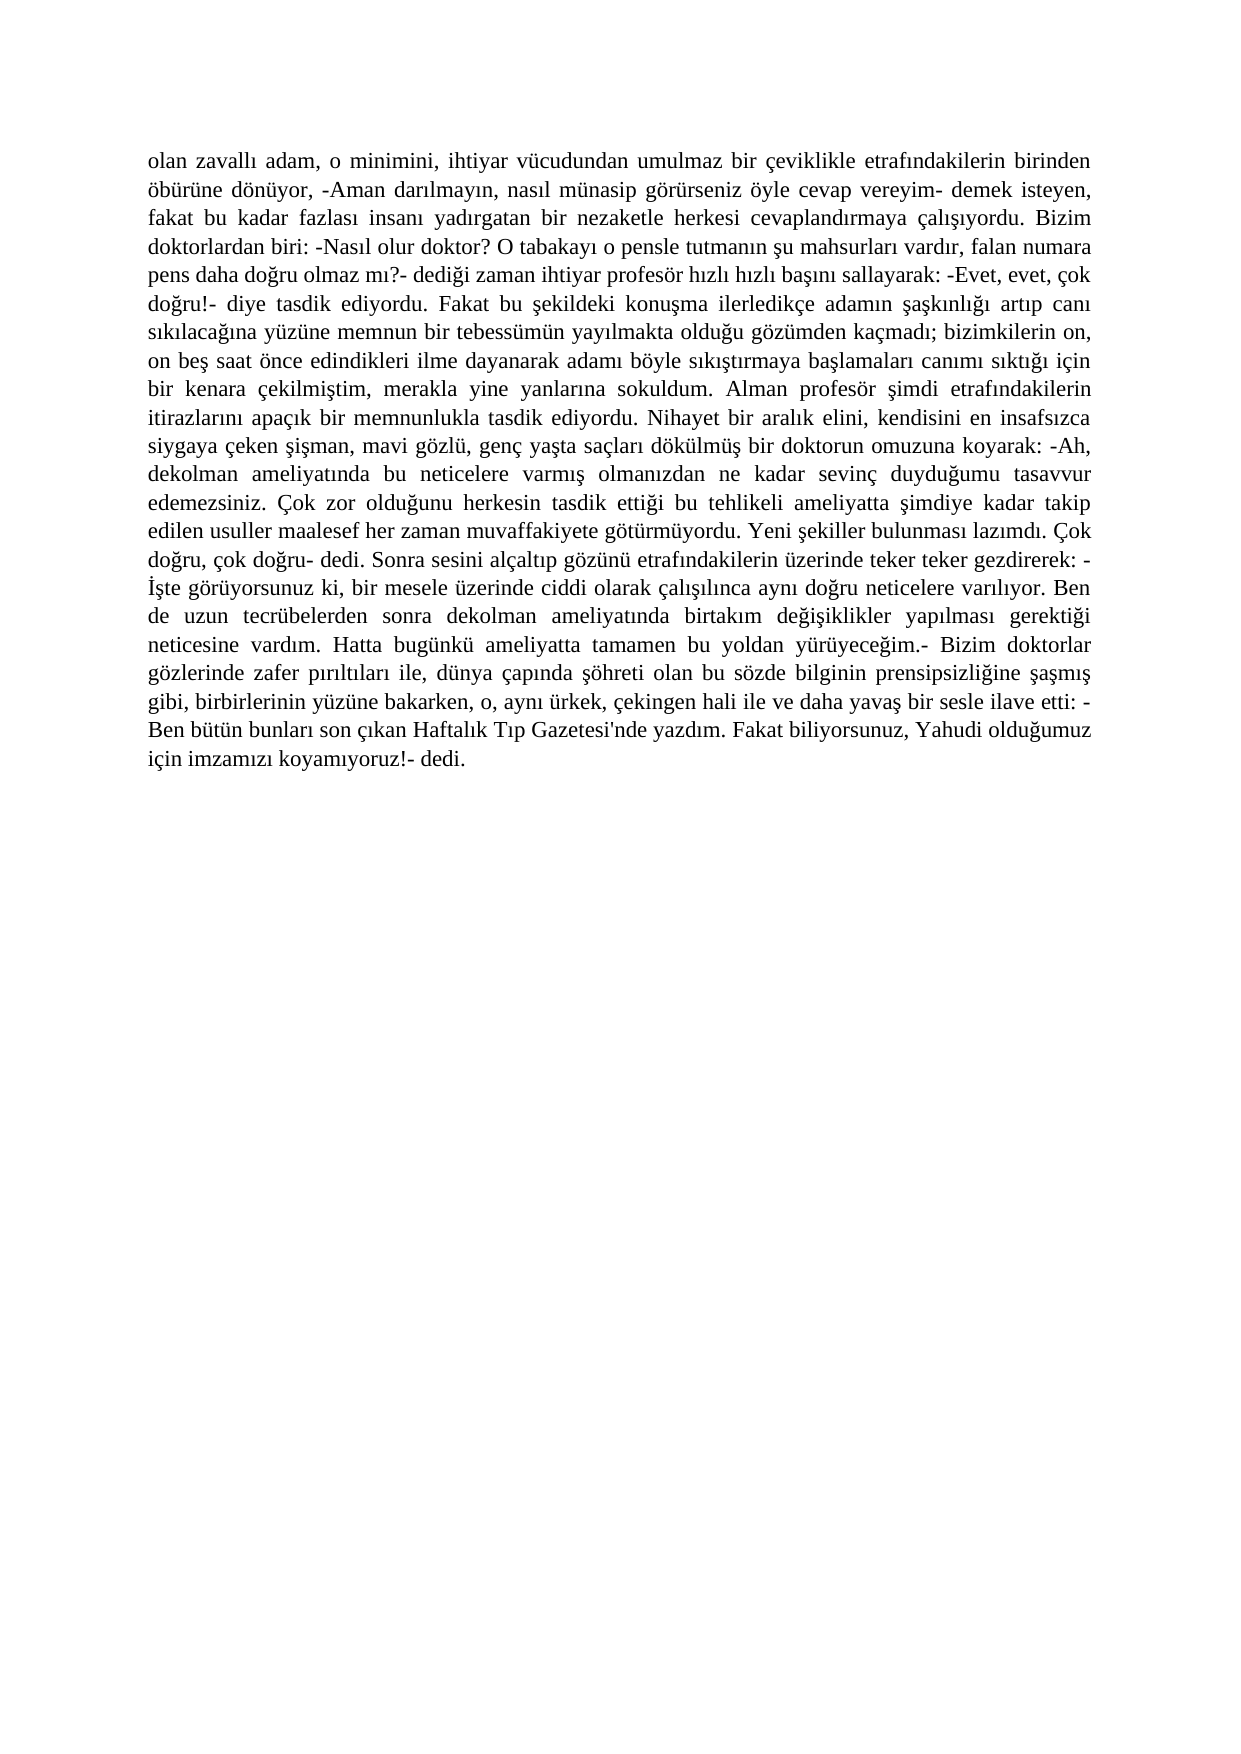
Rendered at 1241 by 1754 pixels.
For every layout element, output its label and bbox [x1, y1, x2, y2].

text [148, 148, 1093, 771]
